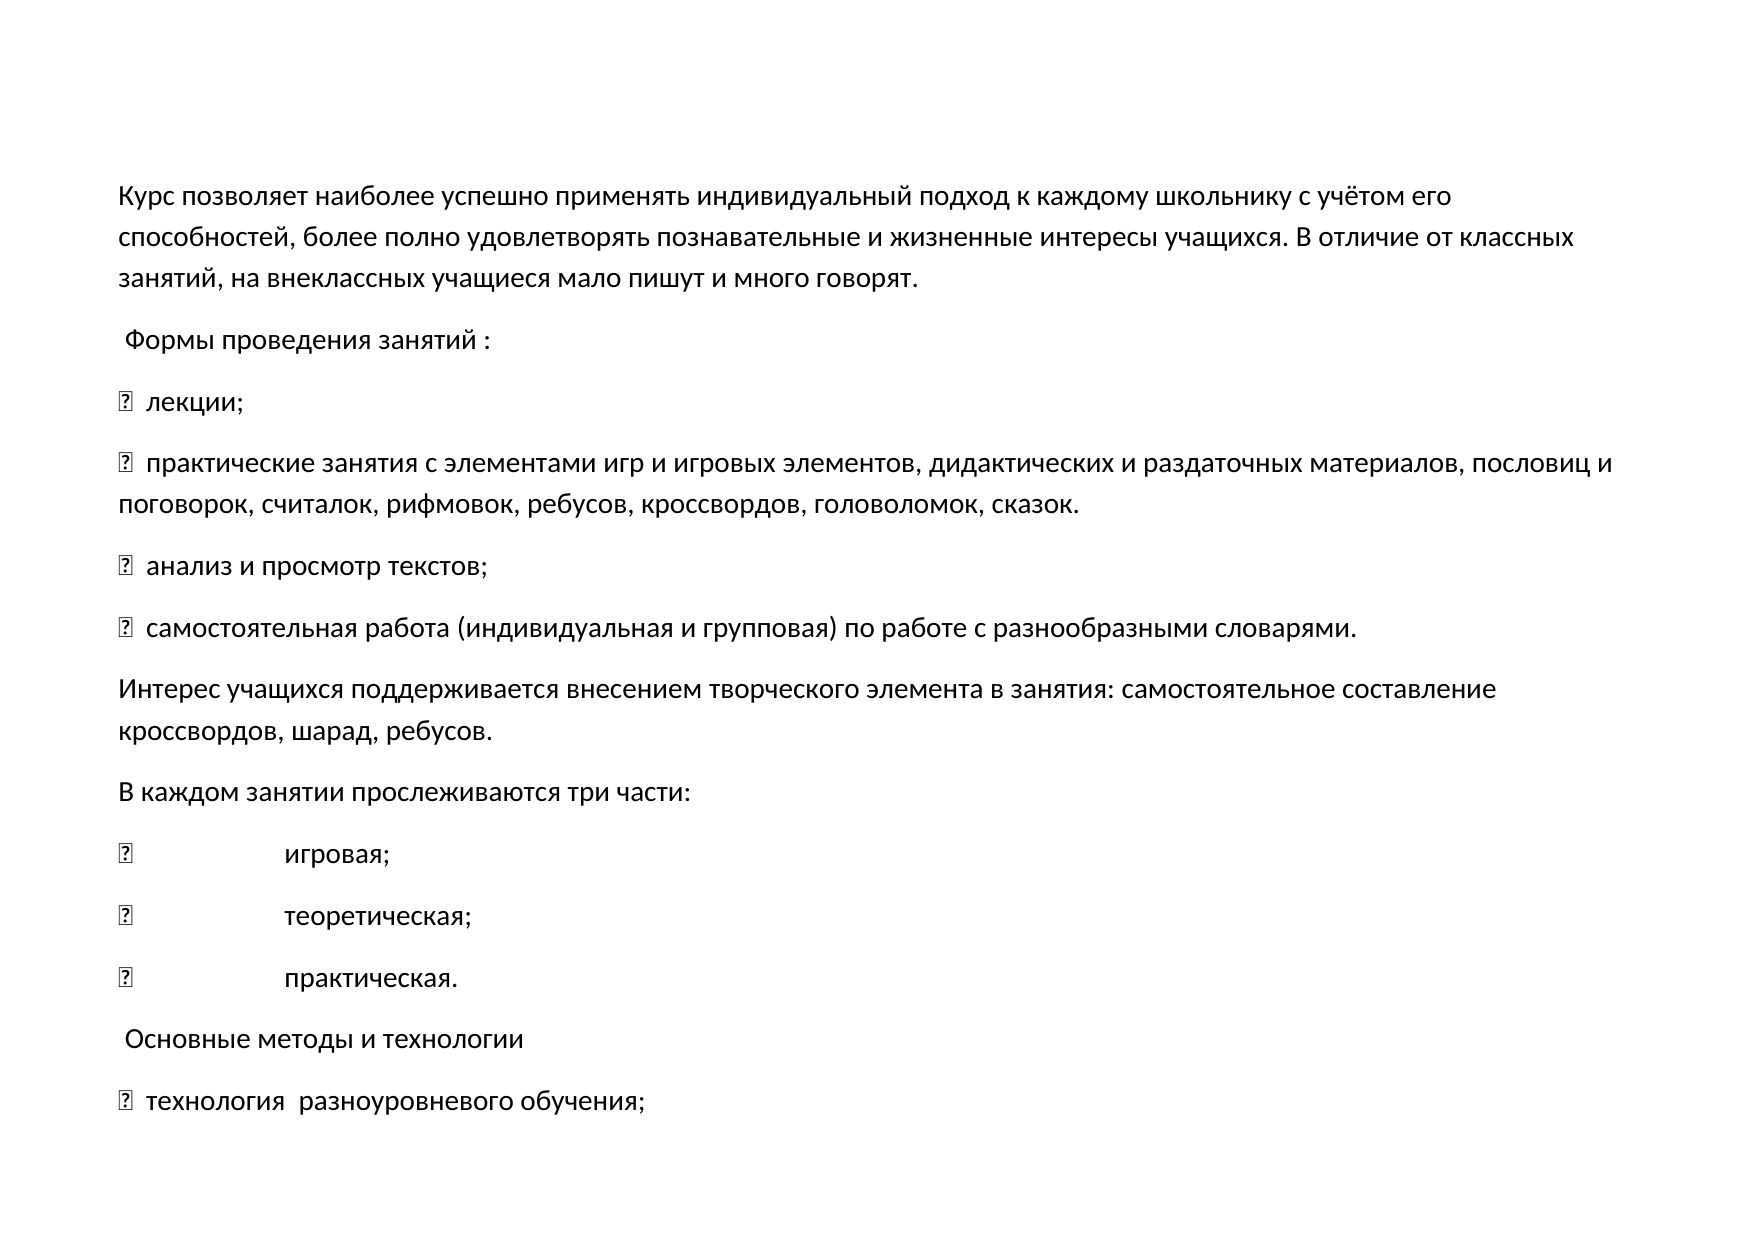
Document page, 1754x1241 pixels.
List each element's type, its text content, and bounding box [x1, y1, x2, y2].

text  анализ и просмотр текстов; [118, 547, 1636, 583]
text В каждом занятии прослеживаются три части: [118, 773, 1636, 809]
text Интерес учащихся поддерживается внесением творческого элемента в занятия: самостоятельное составление кроссвордов, шарад, ребусов. [118, 671, 1636, 747]
text  теоретическая; [118, 897, 1636, 932]
text Основные методы и технологии [118, 1020, 1636, 1056]
text  самостоятельная работа (индивидуальная и групповая) по работе с разнообразными словарями. [118, 609, 1636, 644]
text  игровая; [118, 835, 1636, 871]
text Формы проведения занятий : [118, 321, 1636, 356]
text  лекции; [118, 383, 1636, 418]
text Курс позволяет наиболее успешно применять индивидуальный подход к каждому школьнику с учётом его способностей, более полно удовлетворять познавательные и жизненные интересы учащихся. В отличие от классных занятий, на внеклассных учащиеся мало пишут и много говорят. [118, 177, 1636, 295]
text  технология разноуровневого обучения; [118, 1082, 1636, 1118]
text  практические занятия с элементами игр и игровых элементов, дидактических и раздаточных материалов, пословиц и поговорок, считалок, рифмовок, ребусов, кроссвордов, головоломок, сказок. [118, 444, 1636, 521]
text  практическая. [118, 959, 1636, 994]
